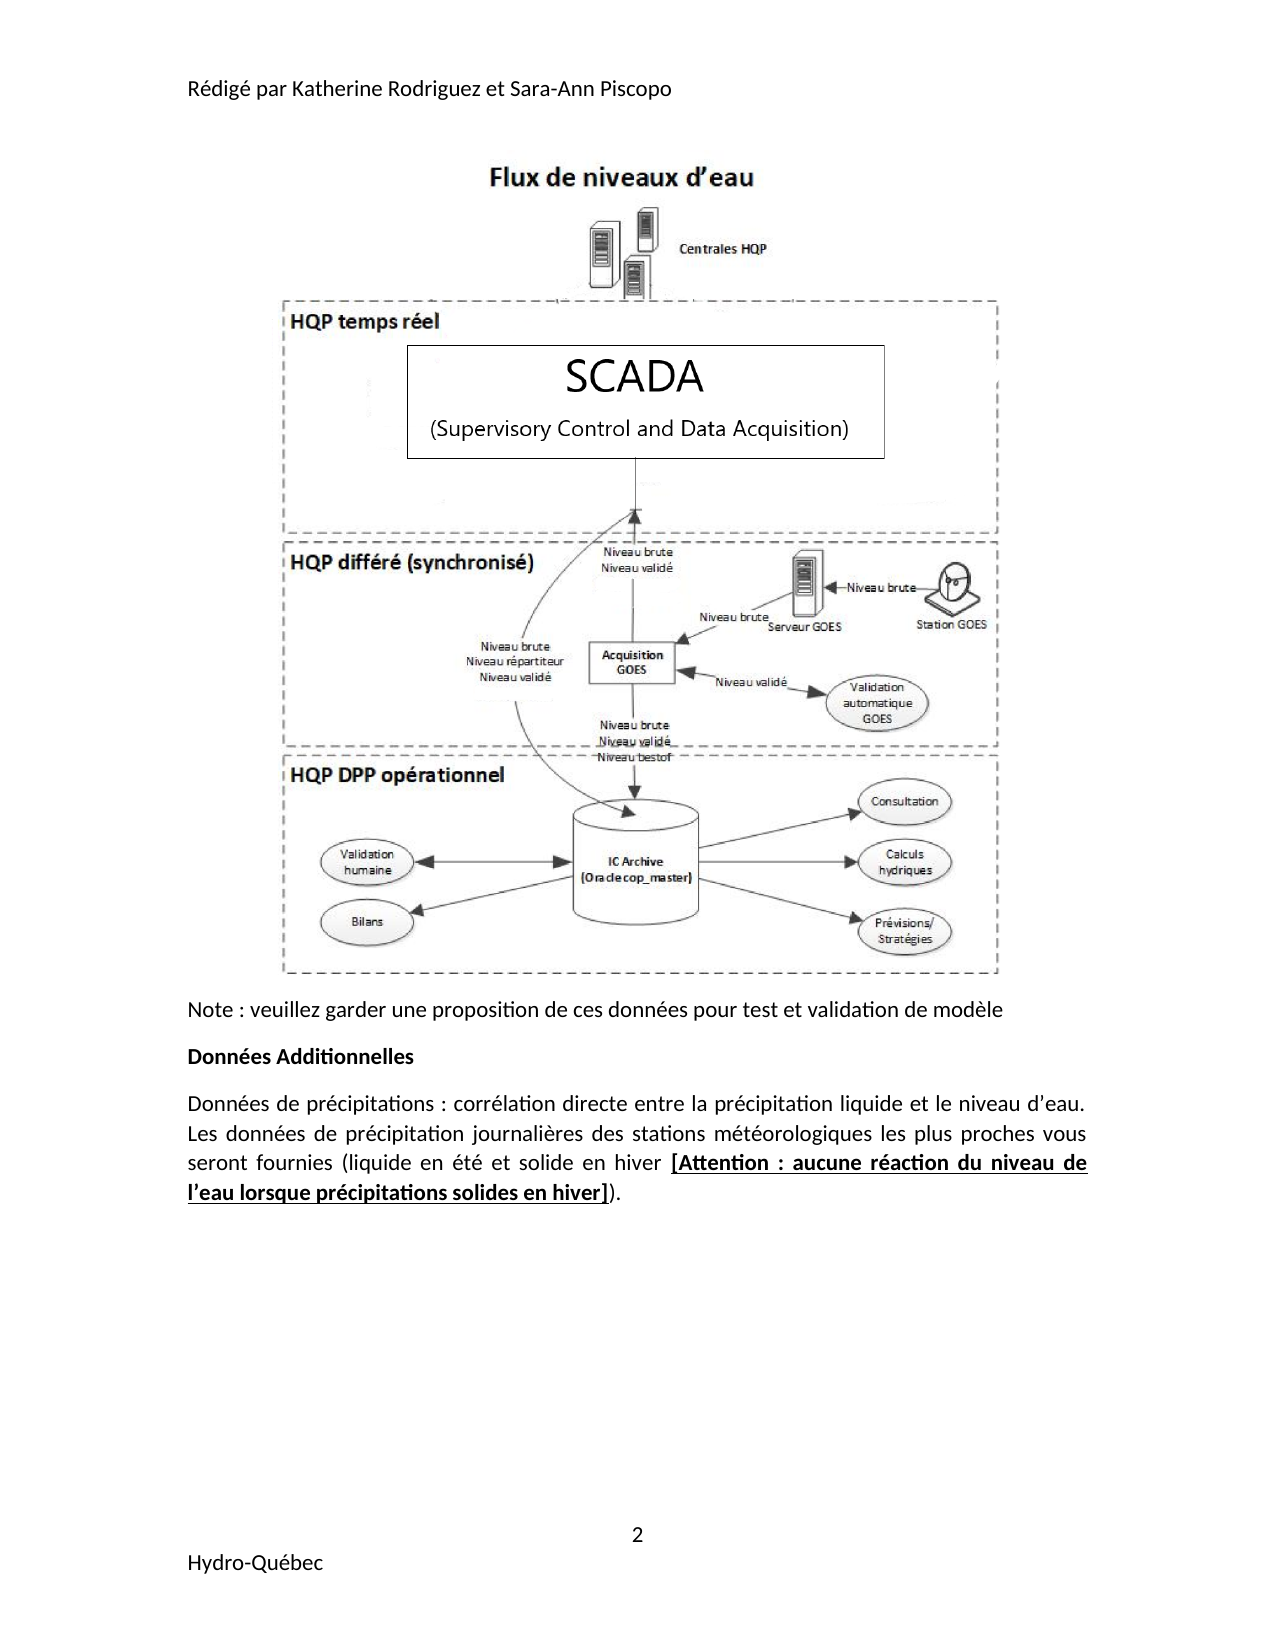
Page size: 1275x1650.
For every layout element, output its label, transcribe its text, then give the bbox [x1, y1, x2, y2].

text Note : veuillez garder une proposition de ces données pour test et validation de modèle [187, 995, 1087, 1023]
text Données Additionnelles [187, 1042, 1087, 1070]
picture [271, 150, 1004, 977]
text Données de précipitations : corrélation directe entre la précipitation liquide et le niveau d’eau. Les données de précipitation journalières des stations météorologiques les plus proches vous seront fournies (liquide en été et solide en hiver [Attention : aucune réaction du niveau de l’eau lorsque précipitations solides en hiver]). [187, 1089, 1087, 1206]
